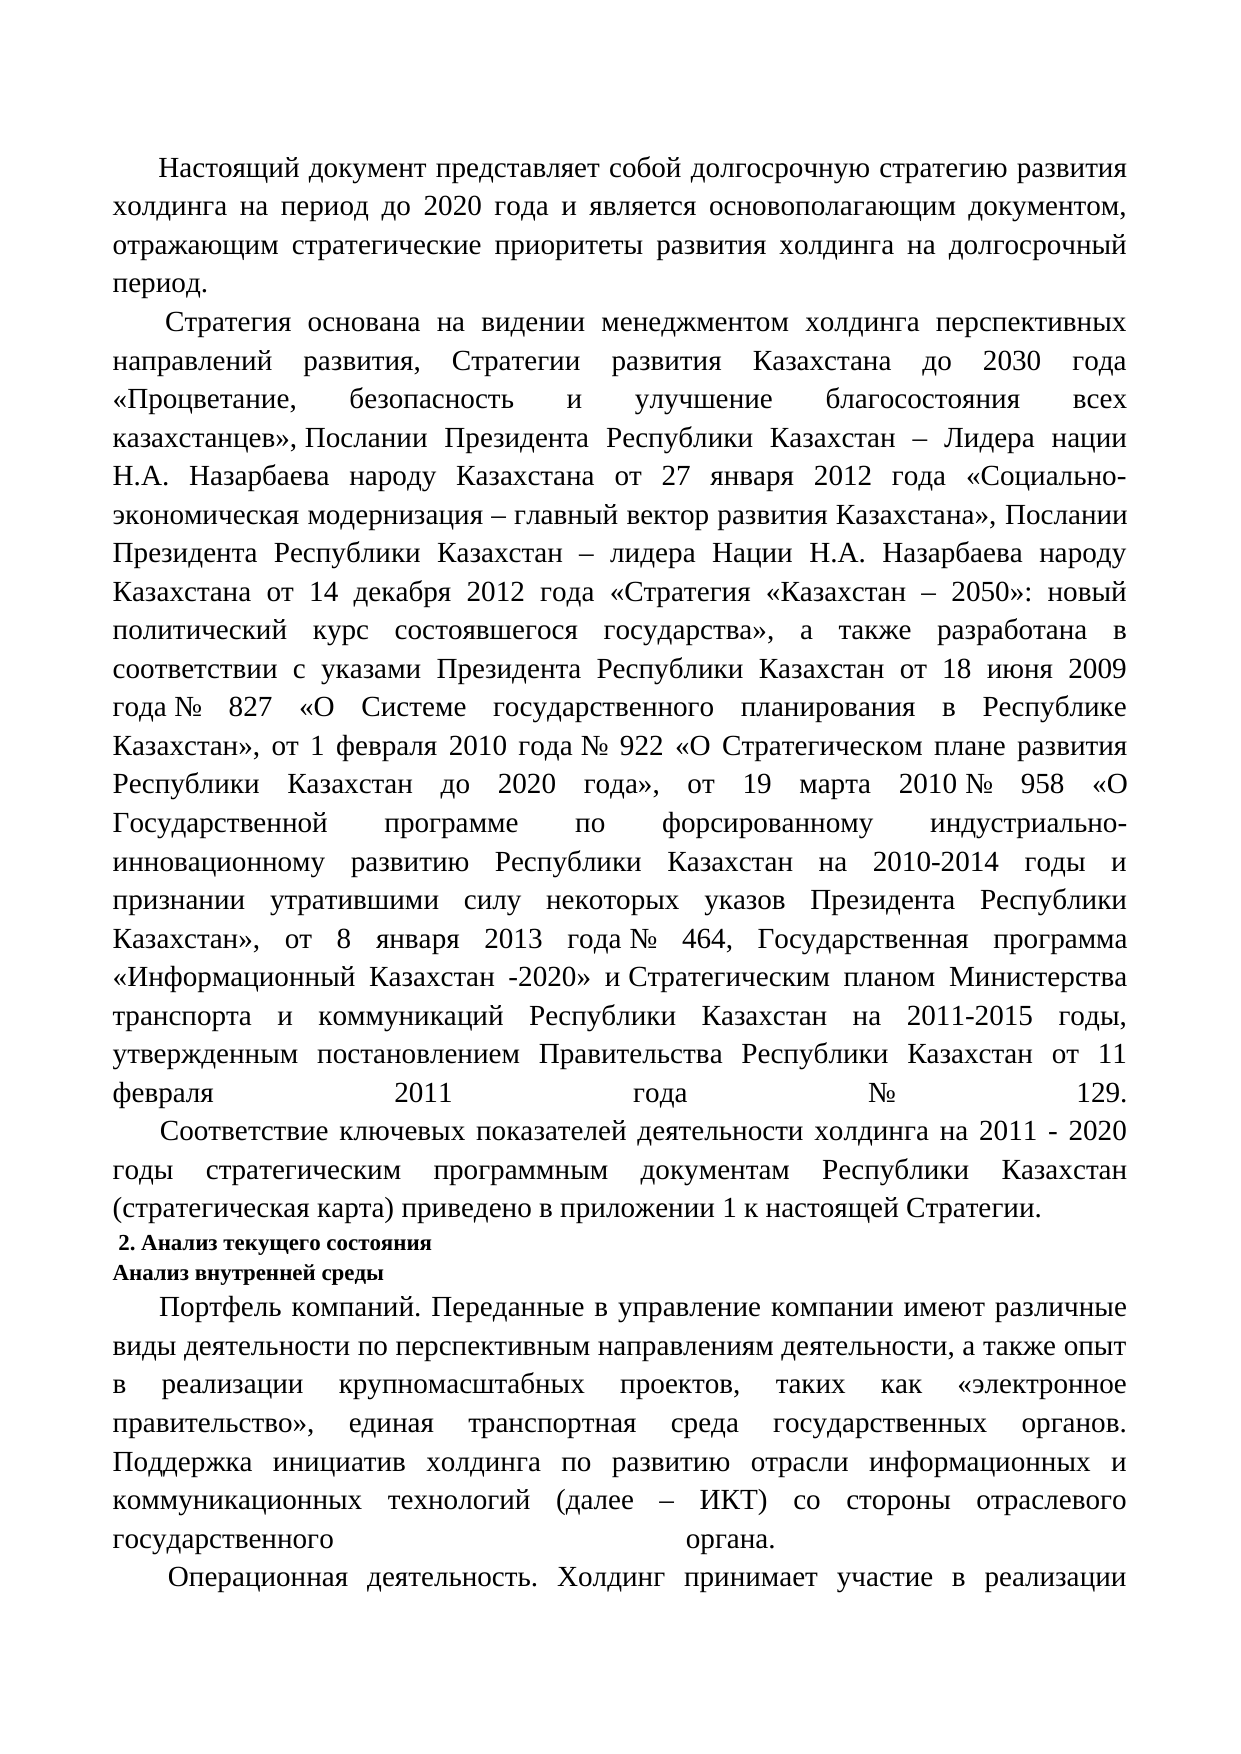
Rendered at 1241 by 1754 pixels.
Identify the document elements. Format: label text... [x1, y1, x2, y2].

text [112, 150, 1128, 1224]
text 2. Анализ текущего состояния Анализ внутренней среды [112, 1229, 1128, 1286]
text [112, 1289, 1128, 1593]
